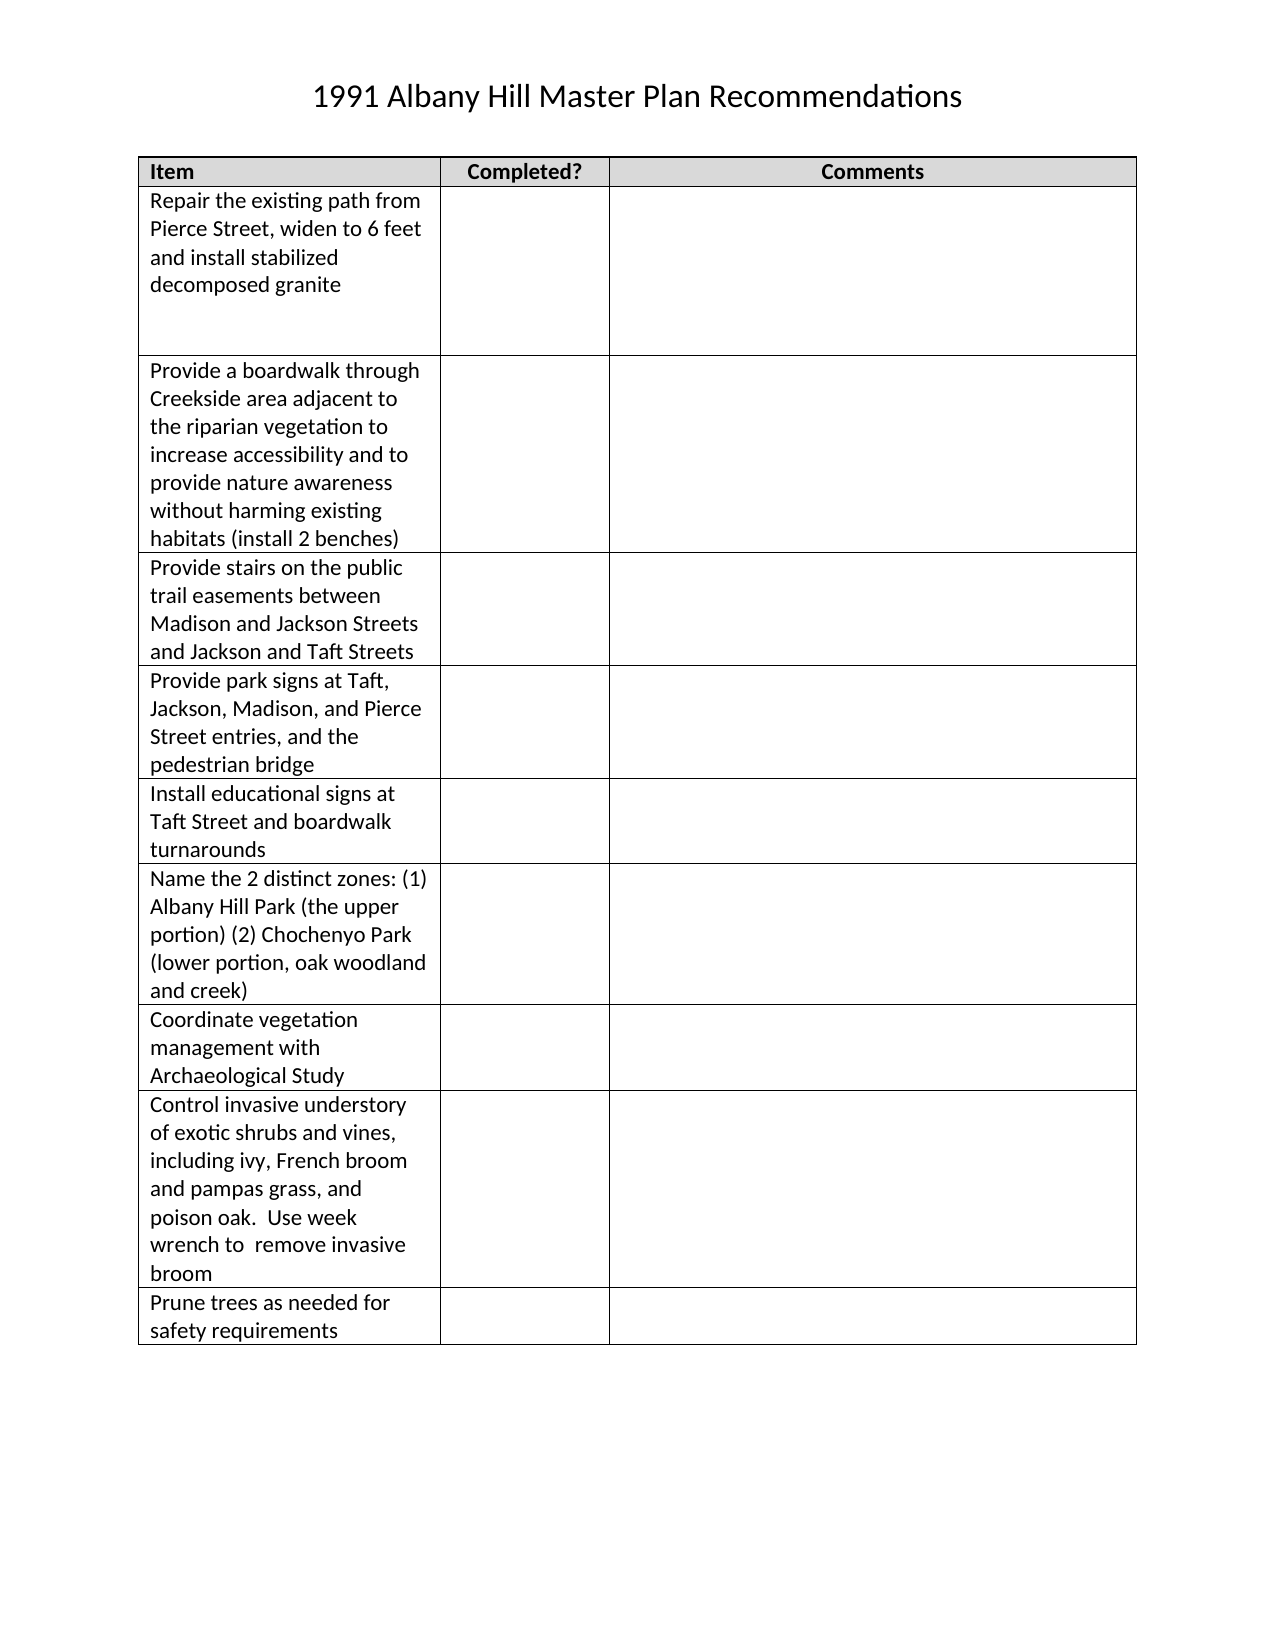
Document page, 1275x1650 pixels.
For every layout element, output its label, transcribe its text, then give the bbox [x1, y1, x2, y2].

table_header Comments [610, 158, 1136, 186]
table_cell [610, 864, 1136, 1004]
table_cell Coordinate vegetation management with Archaeological Study [139, 1005, 440, 1089]
table_cell [610, 1288, 1136, 1344]
table_cell Prune trees as needed for safety requirements [139, 1288, 440, 1344]
table_cell [441, 187, 609, 355]
table_cell [441, 864, 609, 1004]
table_cell [441, 666, 609, 778]
table_cell [610, 779, 1136, 863]
table_cell Provide a boardwalk through Creekside area adjacent to the riparian vegetation to increase accessibility and to provide nature awareness without harming existing habitats (install 2 benches) [139, 356, 440, 552]
table_cell [441, 1091, 609, 1287]
table_cell [610, 356, 1136, 552]
table_cell Repair the existing path from Pierce Street, widen to 6 feet and install stabilized decomposed granite [139, 187, 440, 355]
table_cell [610, 1005, 1136, 1089]
table_cell Install educational signs at Taft Street and boardwalk turnarounds [139, 779, 440, 863]
table_cell Name the 2 distinct zones: (1) Albany Hill Park (the upper portion) (2) Chochenyo Park (lower portion, oak woodland and creek) [139, 864, 440, 1004]
table_cell Provide stairs on the public trail easements between Madison and Jackson Streets and Jackson and Taft Streets [139, 553, 440, 665]
table_cell [441, 1288, 609, 1344]
table_cell [610, 187, 1136, 355]
table_cell Provide park signs at Taft, Jackson, Madison, and Pierce Street entries, and the pedestrian bridge [139, 666, 440, 778]
table_cell [610, 553, 1136, 665]
table_cell [441, 356, 609, 552]
table_cell Control invasive understory of exotic shrubs and vines, including ivy, French broom and pampas grass, and poison oak. Use week wrench to remove invasive broom [139, 1091, 440, 1287]
table_cell [610, 1091, 1136, 1287]
table_cell [441, 553, 609, 665]
table_cell [441, 779, 609, 863]
table_header Completed? [441, 158, 609, 186]
table_cell [441, 1005, 609, 1089]
table_header Item [139, 158, 440, 186]
table_cell [610, 666, 1136, 778]
